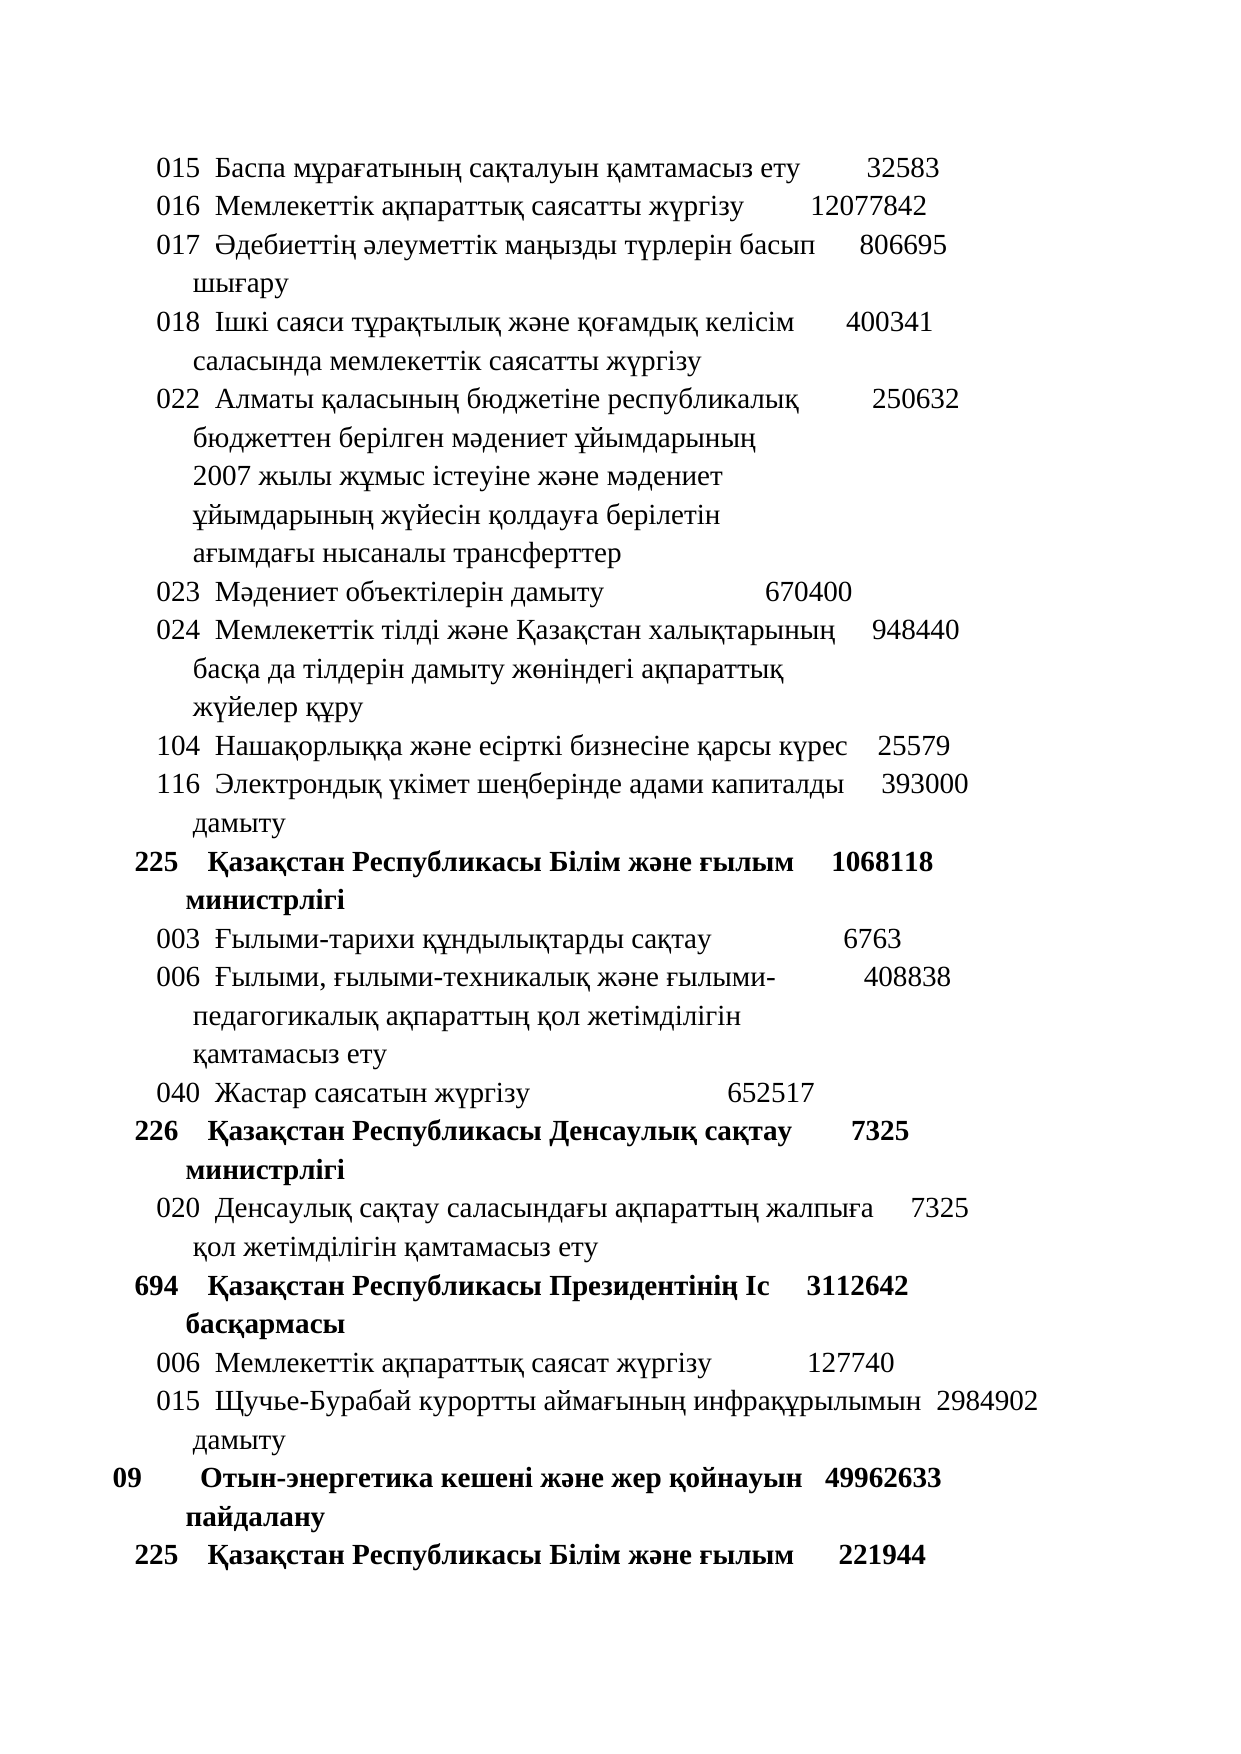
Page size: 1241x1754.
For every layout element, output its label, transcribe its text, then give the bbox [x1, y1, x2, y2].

text жүйелер құру [112, 689, 1128, 723]
text 09 Отын-энергетика кешені және жер қойнауын 49962633 [112, 1460, 1128, 1494]
text 006 Мемлекеттік ақпараттық саясат жүргізу 127740 [112, 1345, 1128, 1378]
text дамыту [112, 1422, 1128, 1455]
text 020 Денсаулық сақтау саласындағы ақпараттың жалпыға 7325 [112, 1191, 1128, 1224]
text қол жетiмдiлігін қамтамасыз ету [112, 1229, 1128, 1263]
text 225 Қазақстан Республикасы Білім және ғылым 1068118 [112, 844, 1128, 877]
text 225 Қазақстан Республикасы Білім және ғылым 221944 [112, 1537, 1128, 1571]
text 024 Мемлекеттiк тiлдi және Қазақстан халықтарының 948440 [112, 612, 1128, 646]
text ұйымдарының жүйесін қолдауға берілетін [112, 497, 1128, 530]
text пайдалану [112, 1499, 1128, 1532]
text шығару [112, 266, 1128, 299]
text 015 Щучье-Бурабай курортты аймағының инфрақұрылымын 2984902 [112, 1383, 1128, 1417]
text 226 Қазақстан Республикасы Денсаулық сақтау 7325 [112, 1113, 1128, 1147]
text 104 Нашақорлыққа және есірткі бизнесiне қарсы күрес 25579 [112, 728, 1128, 762]
text министрлігі [112, 1152, 1128, 1186]
text 017 Әдебиеттiң әлеуметтiк маңызды түрлерiн басып 806695 [112, 227, 1128, 261]
text дамыту [112, 805, 1128, 839]
text 2007 жылы жұмыс істеуіне және мәдениет [112, 458, 1128, 492]
text басқармасы [112, 1306, 1128, 1340]
text 023 Мәдениет объектілерін дамыту 670400 [112, 574, 1128, 607]
text министрлiгi [112, 882, 1128, 916]
text 694 Қазақстан Республикасы Президентiнiң Іс 3112642 [112, 1268, 1128, 1301]
text қамтамасыз ету [112, 1036, 1128, 1070]
text бюджеттен берілген мәдениет ұйымдарының [112, 420, 1128, 453]
text ағымдағы нысаналы трансферттер [112, 535, 1128, 569]
text 018 Ішкі саяси тұрақтылық және қоғамдық келiсiм 400341 [112, 304, 1128, 338]
text педагогикалық ақпараттың қол жетімділігін [112, 998, 1128, 1031]
text саласында мемлекеттiк саясатты жүргізу [112, 343, 1128, 376]
text басқа да тілдерiн дамыту жөніндегі ақпараттық [112, 651, 1128, 684]
text 003 Ғылыми-тарихи құндылықтарды сақтау 6763 [112, 921, 1128, 954]
text 015 Баспа мұрағатының сақталуын қамтамасыз ету 32583 [112, 150, 1128, 183]
text 116 Электрондық үкімет шеңберінде адами капиталды 393000 [112, 767, 1128, 800]
text 016 Мемлекеттік ақпараттық саясатты жүргiзу 12077842 [112, 188, 1128, 222]
text 006 Ғылыми, ғылыми-техникалық және ғылыми- 408838 [112, 959, 1128, 993]
text 040 Жастар саясатын жүргізу 652517 [112, 1075, 1128, 1108]
text 022 Алматы қаласының бюджетіне республикалық 250632 [112, 381, 1128, 415]
